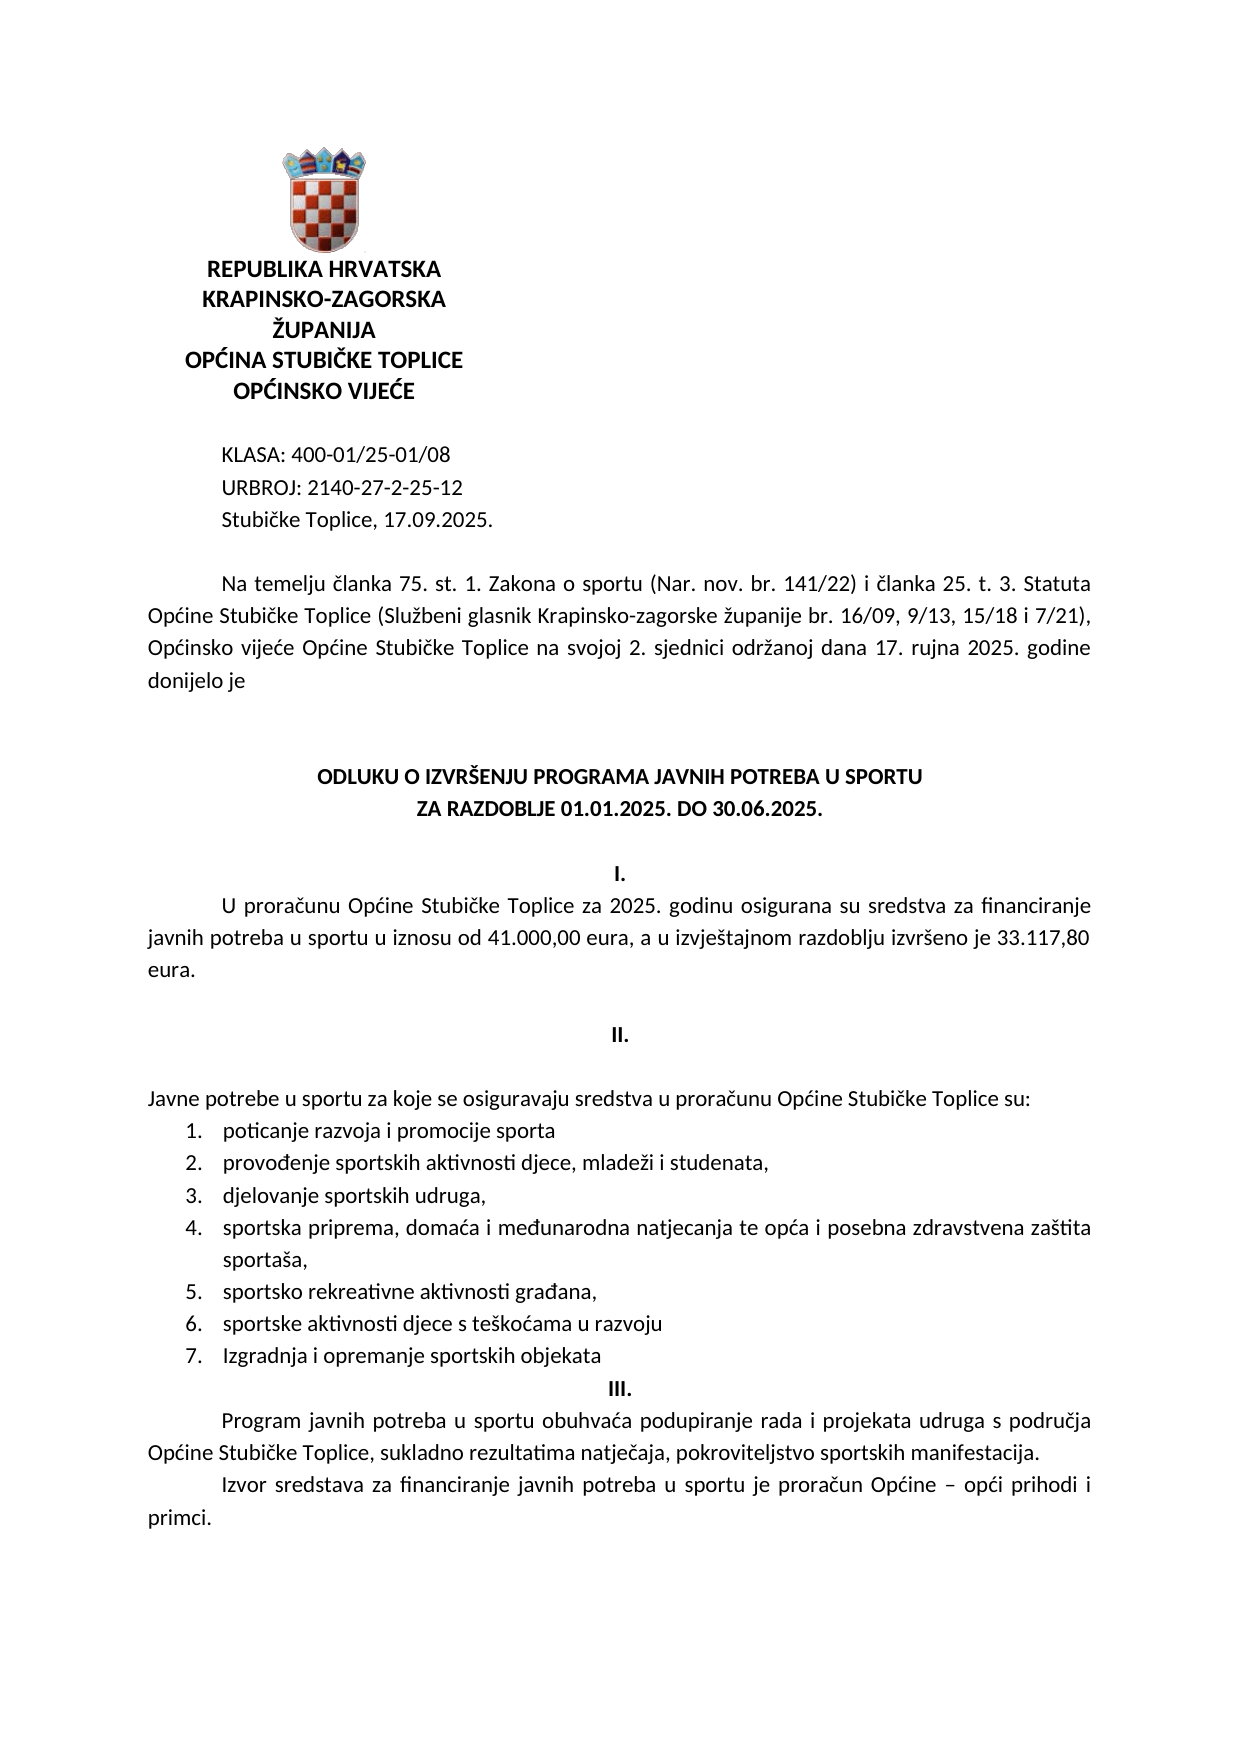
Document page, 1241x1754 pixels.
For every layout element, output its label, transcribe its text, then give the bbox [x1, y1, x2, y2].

table_header REPUBLIKA HRVATSKA KRAPINSKO-ZAGORSKA ŽUPANIJA OPĆINA STUBIČKE TOPLICE OPĆINSKO VIJEĆE [136, 148, 512, 405]
list poticanje razvoja i promocije sporta [185, 1116, 1093, 1144]
text ODLUKU O IZVRŠENJU PROGRAMA JAVNIH POTREBA U SPORTU [148, 762, 1093, 790]
list provođenje sportskih aktivnosti djece, mladeži i studenata, [185, 1148, 1093, 1177]
text Javne potrebe u sportu za koje se osiguravaju sredstva u proračunu Općine Stubičke Toplice su: [148, 1084, 1093, 1112]
text I. [148, 859, 1093, 887]
text Na temelju članka 75. st. 1. Zakona o sportu (Nar. nov. br. 141/22) i članka 25. t. 3. Statuta Općine Stubičke Toplice (Službeni glasnik Krapinsko-zagorske županije br. 16/09, 9/13, 15/18 i 7/21), Općinsko vijeće Općine Stubičke Toplice na svojoj 2. sjednici održanoj dana 17. rujna 2025. godine donijelo je [148, 569, 1093, 694]
text URBROJ: 2140-27-2-25-12 [148, 473, 1093, 501]
text Stubičke Toplice, 17.09.2025. [148, 505, 1093, 533]
text Program javnih potreba u sportu obuhvaća podupiranje rada i projekata udruga s područja Općine Stubičke Toplice, sukladno rezultatima natječaja, pokroviteljstvo sportskih manifestacija. [148, 1406, 1093, 1466]
list djelovanje sportskih udruga, [185, 1181, 1093, 1209]
text U proračunu Općine Stubičke Toplice za 2025. godinu osigurana su sredstva za financiranje javnih potreba u sportu u iznosu od 41.000,00 eura, a u izvještajnom razdoblju izvršeno je 33.117,80 eura. [148, 891, 1093, 983]
list Izgradnja i opremanje sportskih objekata [185, 1342, 1093, 1370]
list sportsko rekreativne aktivnosti građana, [185, 1277, 1093, 1305]
list sportska priprema, domaća i međunarodna natjecanja te opća i posebna zdravstvena zaštita sportaša, [185, 1213, 1093, 1273]
text KLASA: 400-01/25-01/08 [148, 440, 1093, 468]
text Izvor sredstava za financiranje javnih potreba u sportu je proračun Općine – opći prihodi i primci. [148, 1470, 1093, 1531]
text ZA RAZDOBLJE 01.01.2025. DO 30.06.2025. [148, 794, 1093, 822]
list sportske aktivnosti djece s teškoćama u razvoju [185, 1309, 1093, 1337]
text II. [148, 1020, 1093, 1048]
picture [282, 147, 366, 253]
text III. [148, 1374, 1093, 1402]
